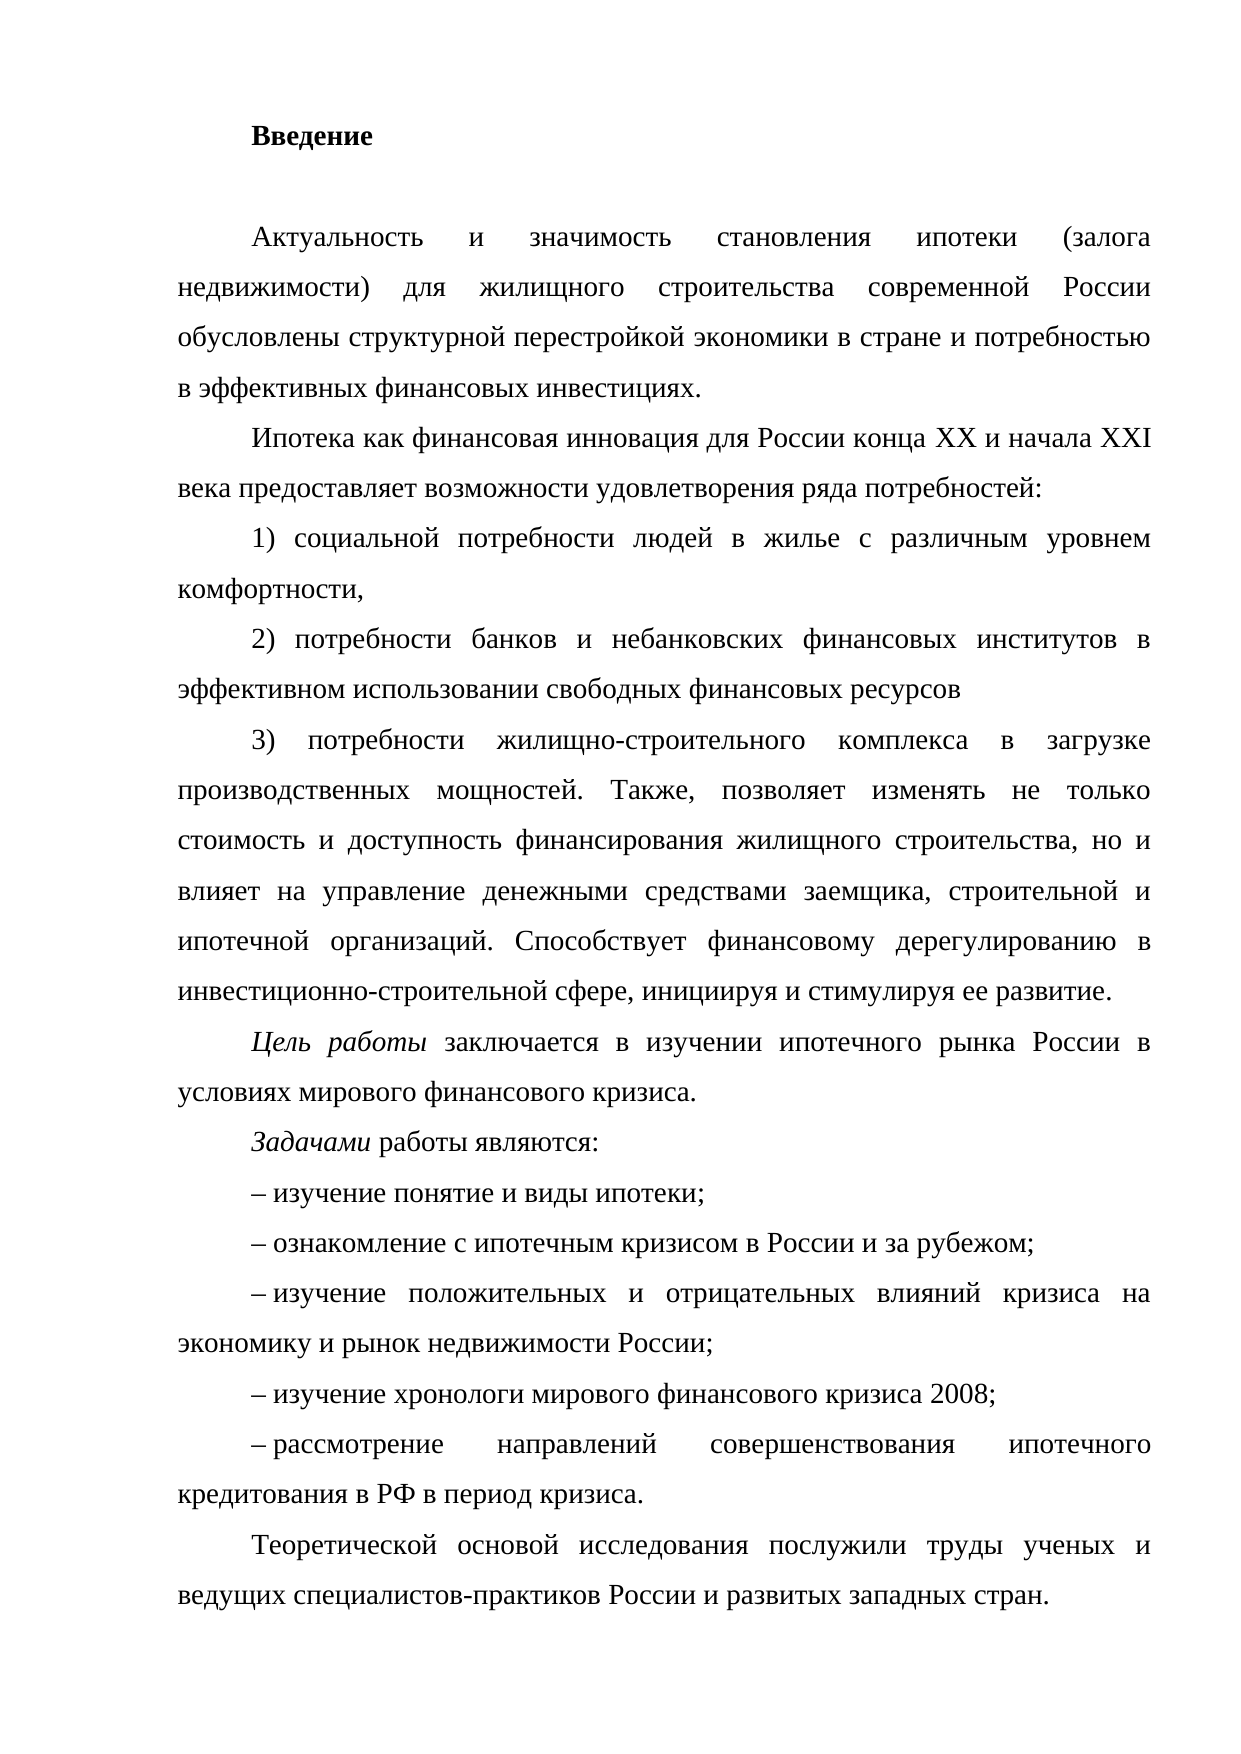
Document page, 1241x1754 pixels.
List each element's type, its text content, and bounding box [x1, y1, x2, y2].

text – рассмотрение направлений совершенствования ипотечного кредитования в РФ в период кризиса. [177, 1426, 1152, 1510]
text 3) потребности жилищно-строительного комплекса в загрузке производственных мощностей. Также, позволяет изменять не только стоимость и доступность финансирования жилищного строительства, но и влияет на управление денежными средствами заемщика, строительной и ипотечной организаций. Способствует финансовому дерегулированию в инвестиционно-строительной сфере, инициируя и стимулируя ее развитие. [177, 722, 1152, 1007]
text – изучение понятие и виды ипотеки; [177, 1175, 1152, 1208]
text Актуальность и значимость становления ипотеки (залога недвижимости) для жилищного строительства современной России обусловлены структурной перестройкой экономики в стране и потребностью в эффективных финансовых инвестициях. [177, 219, 1152, 403]
text Цель работы заключается в изучении ипотечного рынка России в условиях мирового финансового кризиса. [177, 1024, 1152, 1108]
text – изучение положительных и отрицательных влияний кризиса на экономику и рынок недвижимости России; [177, 1275, 1152, 1359]
text 1) социальной потребности людей в жилье с различным уровнем комфортности, [177, 521, 1152, 604]
subtitle Введение [177, 118, 1152, 152]
text – изучение хронологи мирового финансового кризиса 2008; [177, 1376, 1152, 1409]
text 2) потребности банков и небанковских финансовых институтов в эффективном использовании свободных финансовых ресурсов [177, 621, 1152, 705]
text Задачами работы являются: [177, 1124, 1152, 1158]
text Теоретической основой исследования послужили труды ученых и ведущих специалистов-практиков России и развитых западных стран. [177, 1527, 1152, 1611]
text – ознакомление с ипотечным кризисом в России и за рубежом; [177, 1225, 1152, 1258]
text Ипотека как финансовая инновация для России конца XX и начала XXI века предоставляет возможности удовлетворения ряда потребностей: [177, 420, 1152, 504]
